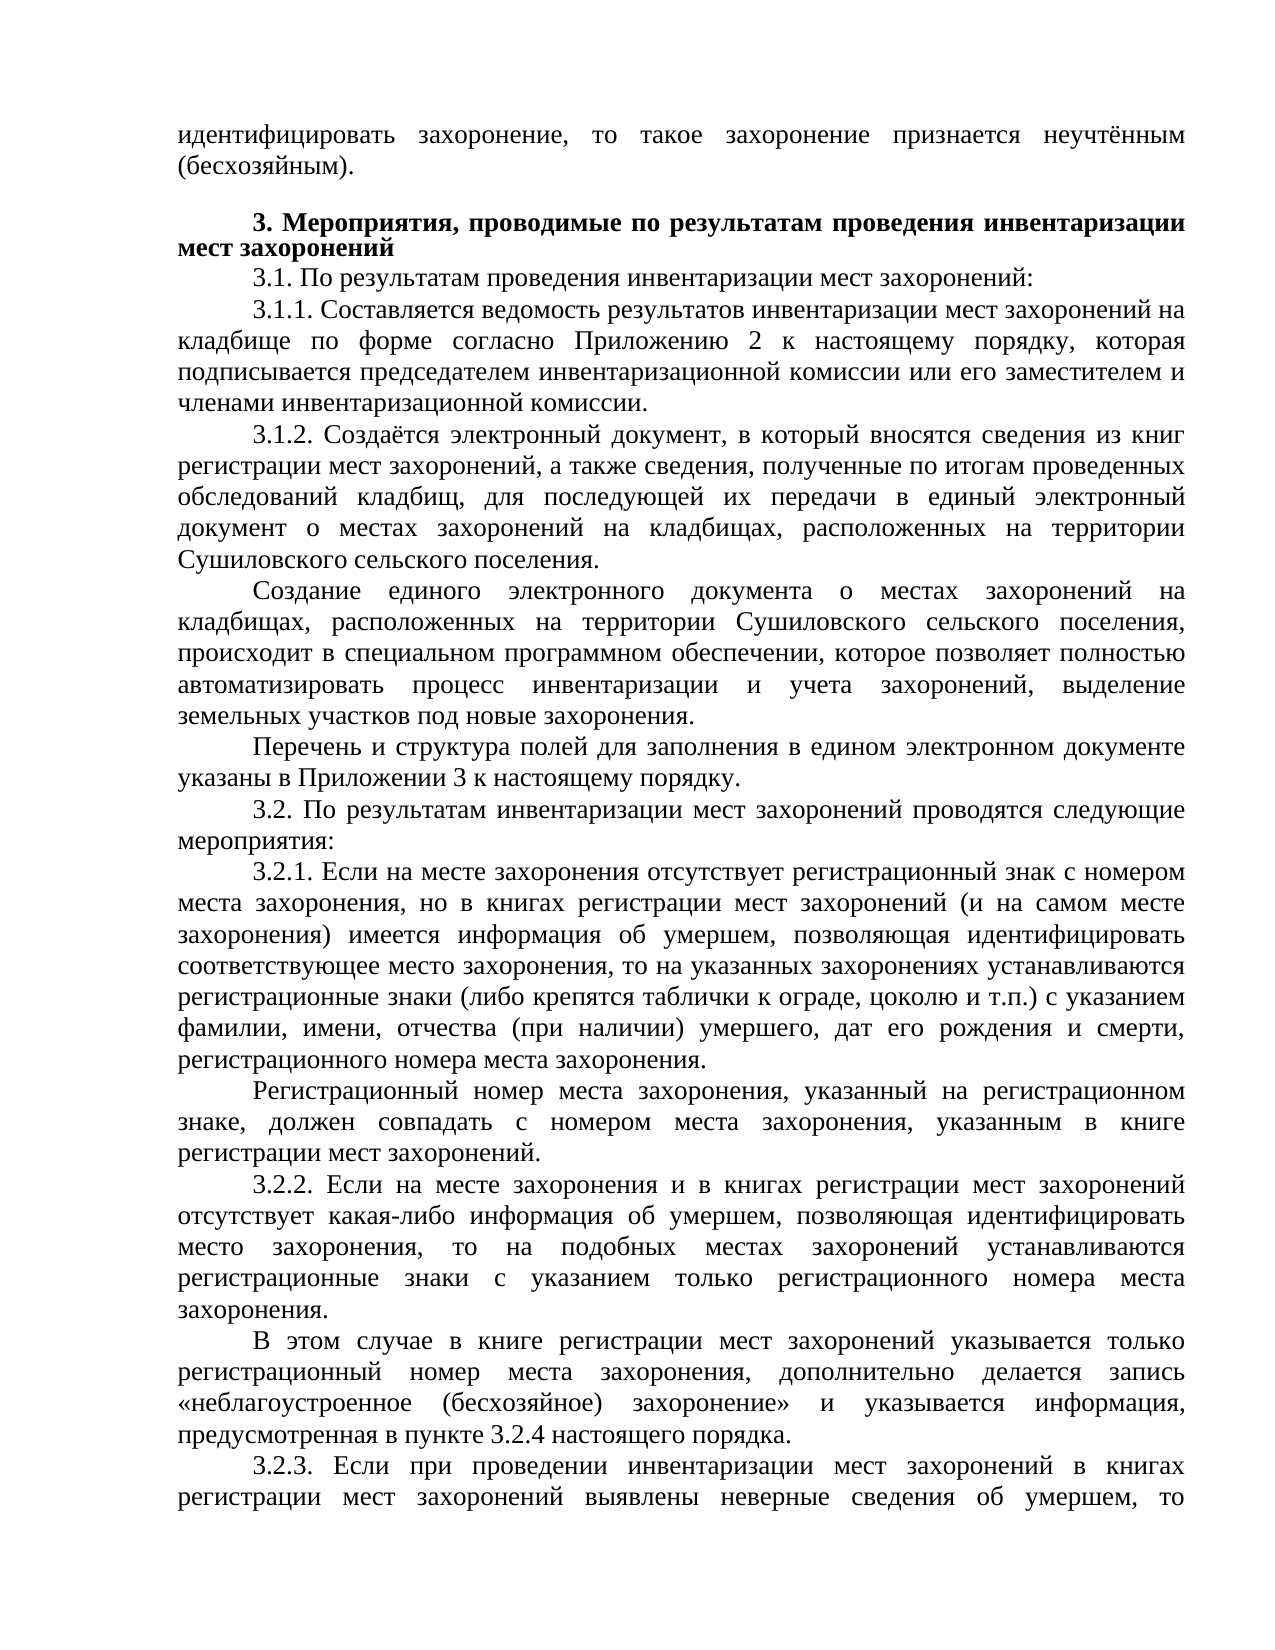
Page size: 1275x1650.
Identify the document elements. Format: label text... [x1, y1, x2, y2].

text В этом случае в книге регистрации мест захоронений указывается только регистрационный номер места захоронения, дополнительно делается запись «неблагоустроенное (бесхозяйное) захоронение» и указывается информация, предусмотренная в пункте 3.2.4 настоящего порядка. [177, 1324, 1186, 1449]
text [177, 1449, 1186, 1512]
text 3.2.1. Если на месте захоронения отсутствует регистрационный знак с номером места захоронения, но в книгах регистрации мест захоронений (и на самом месте захоронения) имеется информация об умершем, позволяющая идентифицировать соответствующее место захоронения, то на указанных захоронениях устанавливаются регистрационные знаки (либо крепятся таблички к ограде, цоколю и т.п.) с указанием фамилии, имени, отчества (при наличии) умершего, дат его рождения и смерти, регистрационного номера места захоронения. [177, 856, 1186, 1074]
text 3.1.1. Составляется ведомость результатов инвентаризации мест захоронений на кладбище по форме согласно Приложению 2 к настоящему порядку, которая подписывается председателем инвентаризационной комиссии или его заместителем и членами инвентаризационной комиссии. [177, 293, 1186, 418]
text 3.2.2. Если на месте захоронения и в книгах регистрации мест захоронений отсутствует какая-либо информация об умершем, позволяющая идентифицировать место захоронения, то на подобных местах захоронений устанавливаются регистрационные знаки с указанием только регистрационного номера места захоронения. [177, 1168, 1186, 1324]
text Создание единого электронного документа о местах захоронений на кладбищах, расположенных на территории Сушиловского сельского поселения, происходит в специальном программном обеспечении, которое позволяет полностью автоматизировать процесс инвентаризации и учета захоронений, выделение земельных участков под новые захоронения. [177, 574, 1186, 731]
text Перечень и структура полей для заполнения в едином электронном документе указаны в Приложении 3 к настоящему порядку. [177, 731, 1186, 793]
text Регистрационный номер места захоронения, указанный на регистрационном знаке, должен совпадать с номером места захоронения, указанным в книге регистрации мест захоронений. [177, 1074, 1186, 1168]
text 3.1. По результатам проведения инвентаризации мест захоронений: [177, 262, 1186, 293]
text 3.2. По результатам инвентаризации мест захоронений проводятся следующие мероприятия: [177, 793, 1186, 856]
text 3. Мероприятия, проводимые по результатам проведения инвентаризации мест захоронений [177, 212, 1186, 262]
text 3.1.2. Создаётся электронный документ, в который вносятся сведения из книг регистрации мест захоронений, а также сведения, полученные по итогам проведенных обследований кладбищ, для последующей их передачи в единый электронный документ о местах захоронений на кладбищах, расположенных на территории Сушиловского сельского поселения. [177, 418, 1186, 574]
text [177, 118, 1186, 181]
